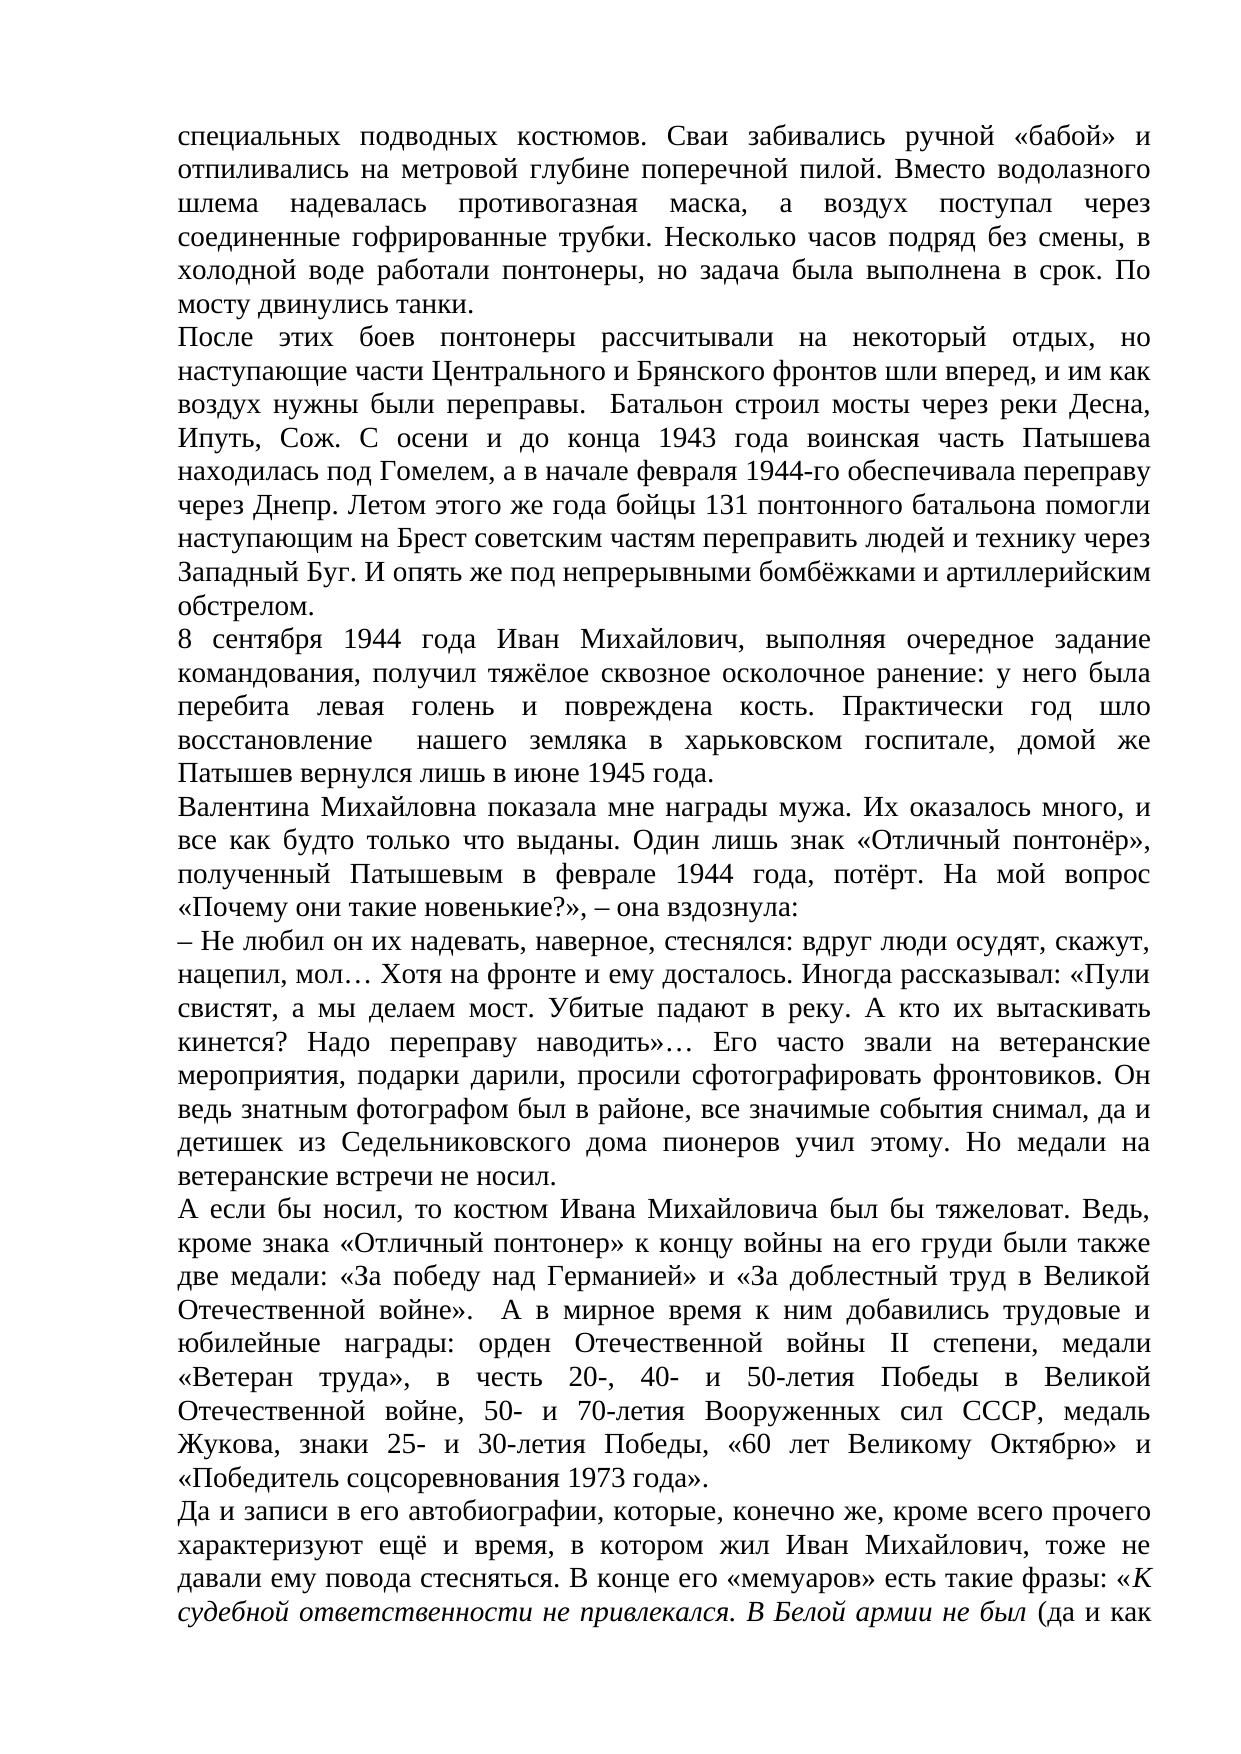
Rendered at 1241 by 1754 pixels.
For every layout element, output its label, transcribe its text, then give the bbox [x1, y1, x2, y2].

text 8 сентября 1944 года Иван Михайлович, выполняя очередное задание командования, получил тяжёлое сквозное осколочное ранение: у него была перебита левая голень и повреждена кость. Практически год шло восстановление нашего земляка в харьковском госпитале, домой же Патышев вернулся лишь в июне 1945 года. [177, 621, 1152, 789]
text После этих боев понтонеры рассчитывали на некоторый отдых, но наступающие части Центрального и Брянского фронтов шли вперед, и им как воздух нужны были переправы. Батальон строил мосты через реки Десна, Ипуть, Сож. С осени и до конца 1943 года воинская часть Патышева находилась под Гомелем, а в начале февраля 1944-го обеспечивала переправу через Днепр. Летом этого же года бойцы 131 понтонного батальона помогли наступающим на Брест советским частям переправить людей и технику через Западный Буг. И опять же под непрерывными бомбёжками и артиллерийским обстрелом. [177, 319, 1152, 621]
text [177, 1493, 1152, 1627]
text – Не любил он их надевать, наверное, стеснялся: вдруг люди осудят, скажут, нацепил, мол… Хотя на фронте и ему досталось. Иногда рассказывал: «Пули свистят, а мы делаем мост. Убитые падают в реку. А кто их вытаскивать кинется? Надо переправу наводить»… Его часто звали на ветеранские мероприятия, подарки дарили, просили сфотографировать фронтовиков. Он ведь знатным фотографом был в районе, все значимые события снимал, да и детишек из Седельниковского дома пионеров учил этому. Но медали на ветеранские встречи не носил. [177, 923, 1152, 1191]
text Валентина Михайловна показала мне награды мужа. Их оказалось много, и все как будто только что выданы. Один лишь знак «Отличный понтонёр», полученный Патышевым в феврале 1944 года, потёрт. На мой вопрос «Почему они такие новенькие?», – она вздознула: [177, 789, 1152, 923]
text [177, 118, 1152, 319]
text А если бы носил, то костюм Ивана Михайловича был бы тяжеловат. Ведь, кроме знака «Отличный понтонер» к концу войны на его груди были также две медали: «За победу над Германией» и «За доблестный труд в Великой Отечественной войне». А в мирное время к ним добавились трудовые и юбилейные награды: орден Отечественной войны II степени, медали «Ветеран труда», в честь 20-, 40- и 50-летия Победы в Великой Отечественной войне, 50- и 70-летия Вооруженных сил СССР, медаль Жукова, знаки 25- и 30-летия Победы, «60 лет Великому Октябрю» и «Победитель соцсоревнования 1973 года». [177, 1191, 1152, 1493]
